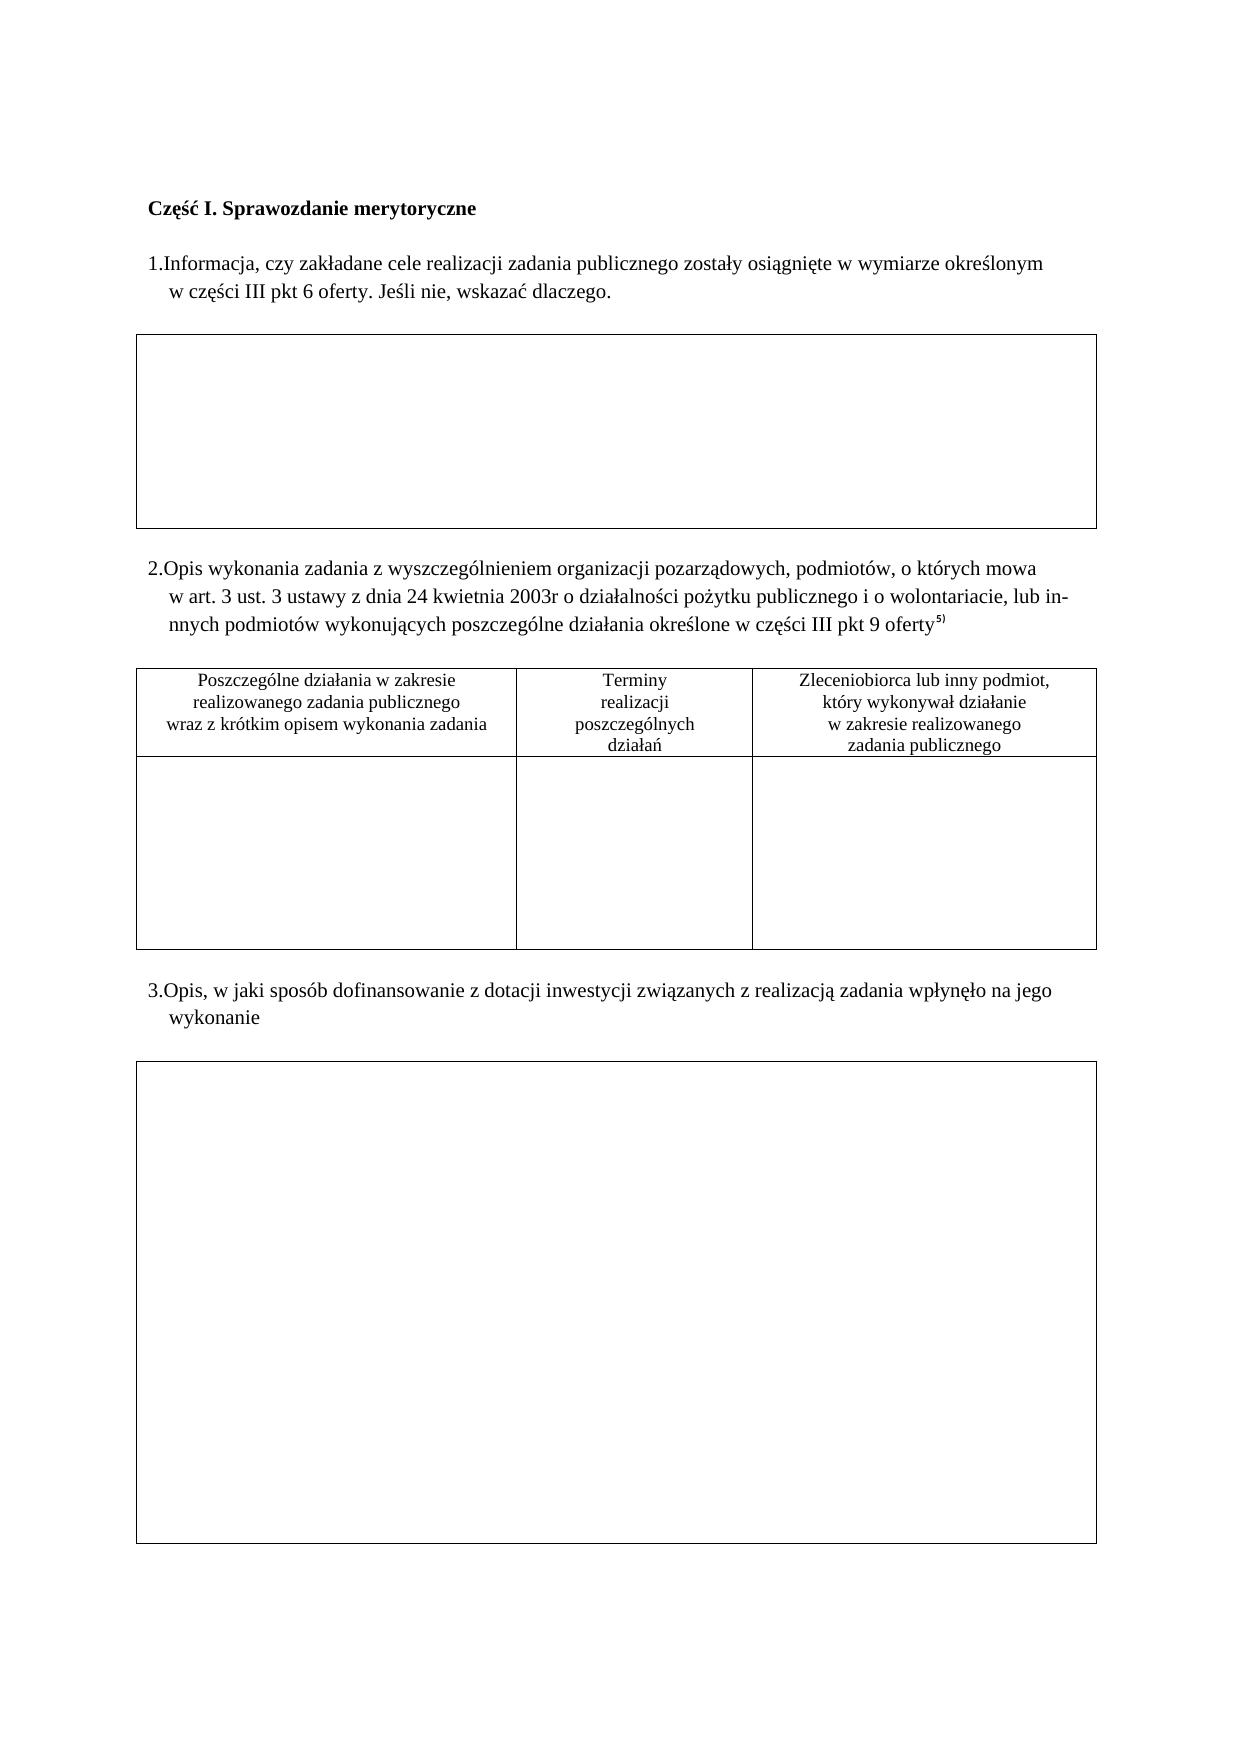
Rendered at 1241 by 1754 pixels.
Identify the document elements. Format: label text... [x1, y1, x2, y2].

table_cell [137, 757, 516, 949]
table_header Zleceniobiorca lub inny podmiot, który wykonywał działanie w zakresie realizowanego zadania publicznego [753, 669, 1096, 756]
text w art. 3 ust. 3 ustawy z dnia 24 kwietnia 2003r o działalności pożytku publicznego i o wolontariacie, lub in- [148, 584, 1093, 608]
table_header Poszczególne działania w zakresie realizowanego zadania publicznego wraz z krótkim opisem wykonania zadania [137, 669, 516, 756]
text 3.Opis, w jaki sposób dofinansowanie z dotacji inwestycji związanych z realizacją zadania wpłynęło na jego [148, 978, 1093, 1002]
table_header [137, 1062, 1096, 1543]
table_header Terminy realizacji poszczególnych działań [517, 669, 752, 756]
text wykonanie [148, 1005, 1093, 1029]
text 2.Opis wykonania zadania z wyszczególnieniem organizacji pozarządowych, podmiotów, o których mowa [148, 556, 1093, 580]
table_header [137, 335, 1096, 528]
text 1.Informacja, czy zakładane cele realizacji zadania publicznego zostały osiągnięte w wymiarze określonym [148, 251, 1093, 275]
text Część I. Sprawozdanie merytoryczne [148, 196, 1093, 220]
table_cell [517, 757, 752, 949]
text nnych podmiotów wykonujących poszczególne działania określone w części III pkt 9 oferty⁵⁾ [148, 611, 1093, 637]
table_cell [753, 757, 1096, 949]
text w części III pkt 6 oferty. Jeśli nie, wskazać dlaczego. [148, 279, 1093, 303]
